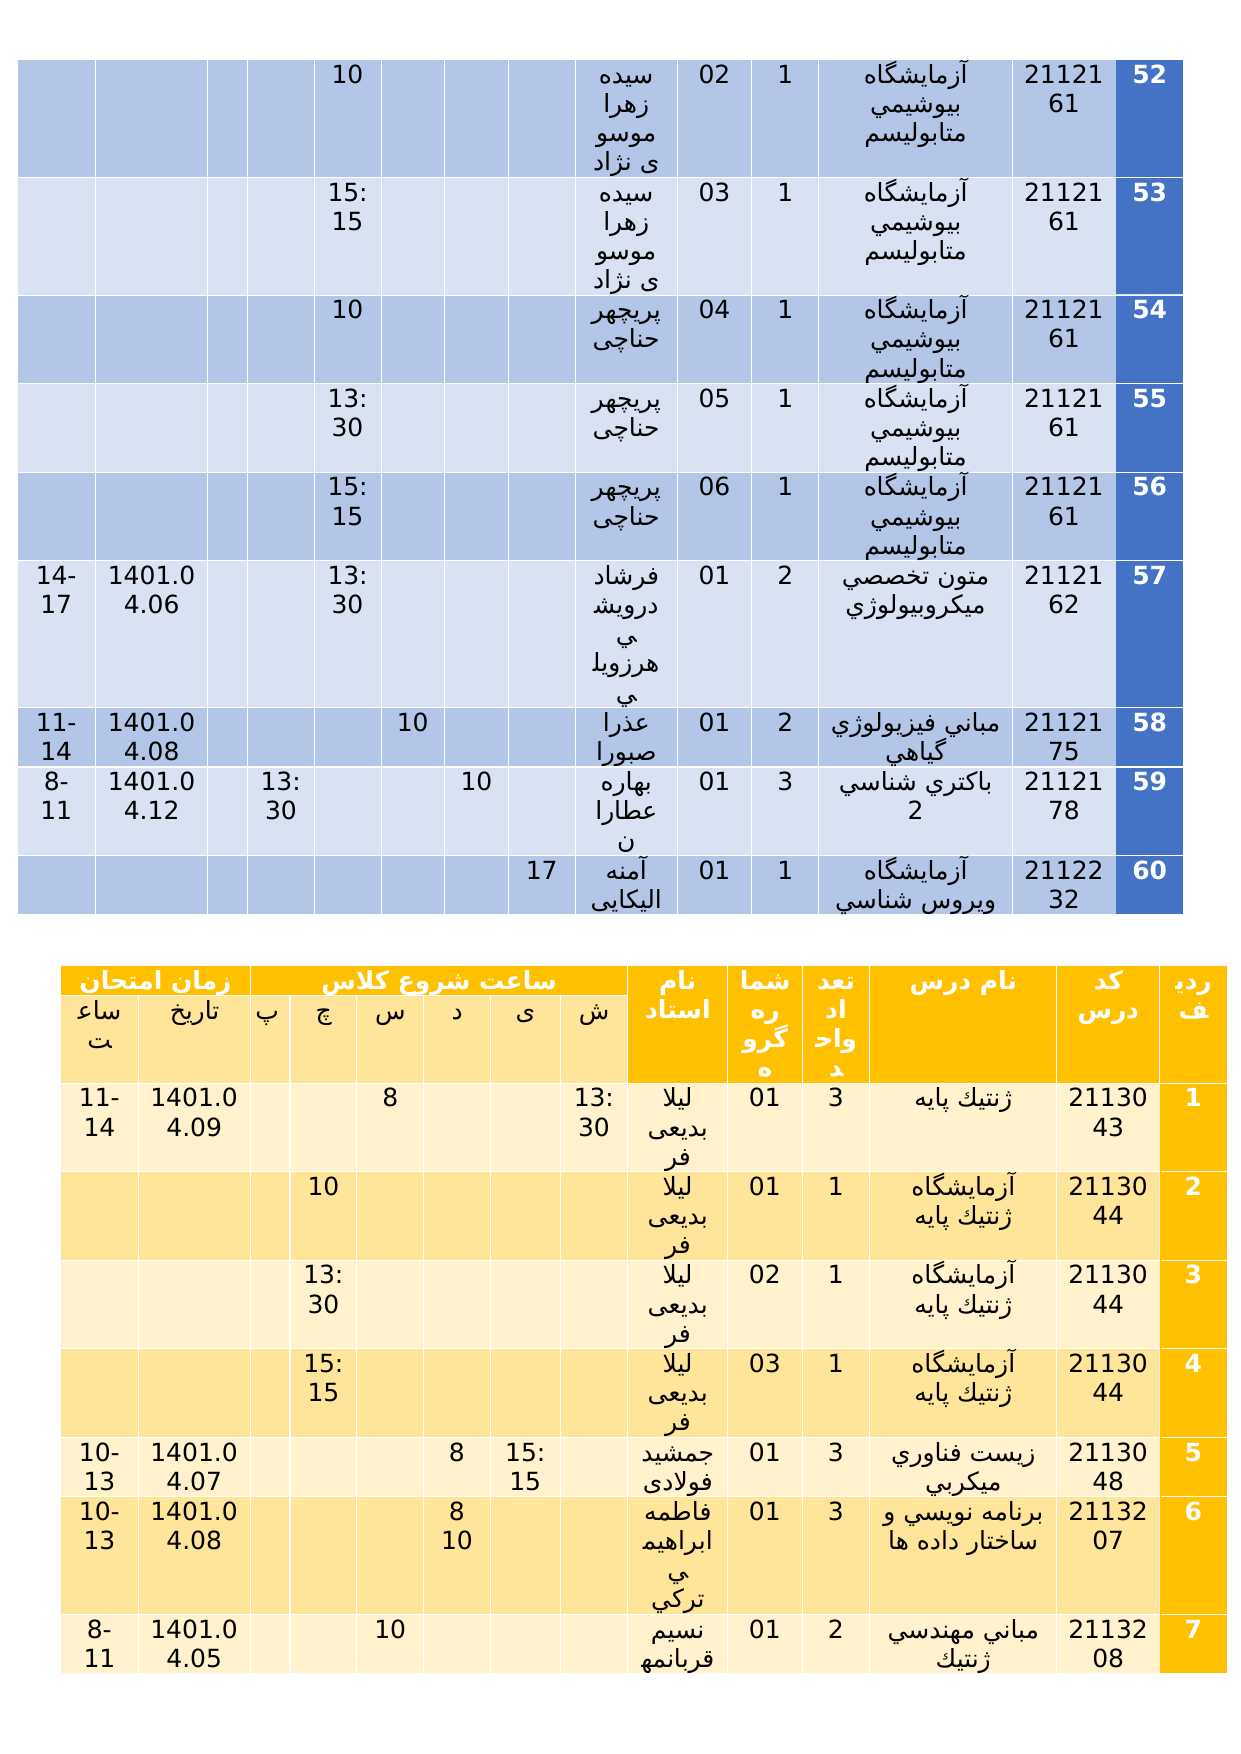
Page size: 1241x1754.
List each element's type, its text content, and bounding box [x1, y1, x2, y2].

table_cell آزمايشگاه بيوشيمي متابوليسم [819, 296, 1012, 383]
table_cell 2113044 [1057, 1261, 1159, 1348]
table_cell 2113208 [1057, 1615, 1159, 1673]
table_cell آزمايشگاه ژنتيك پايه [870, 1261, 1056, 1348]
table_cell [18, 473, 95, 560]
table_cell 1 [803, 1172, 869, 1260]
table_cell 1401.04.08 [139, 1497, 250, 1614]
table_cell [424, 1172, 490, 1260]
table_cell آزمايشگاه ويروس شناسي [819, 856, 1012, 914]
table_cell 55 [1116, 384, 1183, 472]
table_cell 13:30 [291, 1261, 356, 1348]
table_cell [208, 768, 247, 855]
table_cell [491, 1084, 560, 1171]
table_cell [208, 561, 247, 707]
table_cell [357, 1349, 423, 1437]
table_cell [208, 178, 247, 294]
table_cell 1 [752, 856, 818, 914]
table_cell [18, 60, 95, 177]
table_cell [509, 296, 575, 383]
table_cell [251, 1349, 289, 1437]
table_cell [208, 296, 247, 383]
table_cell 52 [1116, 60, 1183, 177]
table_cell 06 [678, 473, 751, 560]
table_cell د [424, 996, 490, 1083]
table_cell 02 [678, 60, 751, 177]
table_cell [208, 384, 247, 472]
table_cell [251, 1084, 289, 1171]
table_cell مباني مهندسي ژنتيك [870, 1615, 1056, 1673]
table_cell فاطمه ابراهيمي تركي [628, 1497, 727, 1614]
table_cell 01 [678, 768, 751, 855]
table_cell [248, 178, 314, 294]
table_cell ژنتيك پايه [870, 1084, 1056, 1171]
table_cell 6 [1160, 1497, 1227, 1614]
table_cell [509, 178, 575, 294]
table_cell [96, 60, 207, 177]
table_cell ی [491, 996, 560, 1083]
table_cell 13:30 [315, 384, 381, 472]
table_cell [509, 561, 575, 707]
table_cell پریچهر حناچی [576, 296, 677, 383]
table_cell 2112175 [1013, 708, 1116, 766]
table_cell عذرا صبورا [576, 708, 677, 766]
table_cell 01 [678, 561, 751, 707]
table_header ساعت شروع کلاس [251, 966, 627, 995]
table_cell [208, 473, 247, 560]
table_cell 8 [424, 1438, 490, 1496]
table_header نام درس [870, 966, 1056, 1083]
table_cell [491, 1615, 560, 1673]
table_cell [248, 384, 314, 472]
table_cell [208, 708, 247, 766]
table_cell 2112161 [1013, 296, 1116, 383]
table_cell 04 [678, 296, 751, 383]
table_cell 8 10 [424, 1497, 490, 1614]
table_cell جمشید فولادی [628, 1438, 727, 1496]
table_cell 2112178 [1013, 768, 1116, 855]
table_cell لیلا بدیعی فر [628, 1349, 727, 1437]
table_cell [445, 473, 508, 560]
table_cell 02 [728, 1261, 802, 1348]
table_cell [561, 1438, 627, 1496]
table_cell [561, 1261, 627, 1348]
table_cell [357, 1172, 423, 1260]
table_cell تاریخ [139, 996, 250, 1083]
table_cell 1401.04.05 [139, 1615, 250, 1673]
table_cell [561, 1615, 627, 1673]
table_cell 1401.04.12 [96, 768, 207, 855]
table_cell 8 [357, 1084, 423, 1171]
table_cell آزمايشگاه بيوشيمي متابوليسم [819, 178, 1012, 294]
table_cell [208, 60, 247, 177]
table_cell 1401.04.06 [96, 561, 207, 707]
table_cell [357, 1497, 423, 1614]
table_cell 1 [752, 60, 818, 177]
table_cell [424, 1349, 490, 1437]
table_cell 05 [678, 384, 751, 472]
table_cell [315, 708, 381, 766]
table_cell بهاره عطاران [576, 768, 677, 855]
table_cell 2113207 [1057, 1497, 1159, 1614]
table_cell [445, 856, 508, 914]
table_cell لیلا بدیعی فر [628, 1261, 727, 1348]
table_cell 03 [728, 1349, 802, 1437]
table_cell 01 [728, 1084, 802, 1171]
table_cell [18, 178, 95, 294]
table_cell 01 [728, 1497, 802, 1614]
table_cell پ [251, 996, 289, 1083]
table_cell مباني فيزيولوژي گياهي [819, 708, 1012, 766]
table_cell 2113044 [1057, 1172, 1159, 1260]
table_cell پریچهر حناچی [576, 384, 677, 472]
table_cell [96, 473, 207, 560]
table_cell [96, 296, 207, 383]
table_cell 2 [752, 561, 818, 707]
table_cell [445, 60, 508, 177]
table_cell 60 [1116, 856, 1183, 914]
table_header تعداد واحد [803, 966, 869, 1083]
table_cell [139, 1261, 250, 1348]
table_cell [561, 1497, 627, 1614]
table_cell 2 [752, 708, 818, 766]
table_cell پریچهر حناچی [576, 473, 677, 560]
table_cell 10 [382, 708, 444, 766]
table_cell [18, 384, 95, 472]
table_cell 15:15 [315, 178, 381, 294]
table_cell 53 [1116, 178, 1183, 294]
table_cell 2113044 [1057, 1349, 1159, 1437]
table_cell 10 [315, 60, 381, 177]
table_cell [315, 768, 381, 855]
table_cell 10-13 [61, 1497, 138, 1614]
table_cell [382, 856, 444, 914]
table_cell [819, 60, 1012, 177]
table_cell 56 [1116, 473, 1183, 560]
table_cell 13:30 [561, 1084, 627, 1171]
table_cell 8-11 [61, 1615, 138, 1673]
table_cell [248, 708, 314, 766]
table_cell 11-14 [18, 708, 95, 766]
table_cell 1401.04.09 [139, 1084, 250, 1171]
table_cell [291, 1615, 356, 1673]
table_cell [491, 1261, 560, 1348]
table_cell [382, 768, 444, 855]
table_cell 01 [728, 1438, 802, 1496]
table_cell [248, 60, 314, 177]
table_cell [251, 1261, 289, 1348]
table_cell آزمايشگاه بيوشيمي متابوليسم [819, 473, 1012, 560]
table_cell [61, 1349, 138, 1437]
table_cell 15:15 [291, 1349, 356, 1437]
table_cell 14-17 [18, 561, 95, 707]
table_cell 3 [803, 1497, 869, 1614]
table_cell آزمايشگاه ژنتيك پايه [870, 1172, 1056, 1260]
table_cell 2113048 [1057, 1438, 1159, 1496]
table_cell 2112161 [1013, 473, 1116, 560]
table_cell 2112161 [1013, 178, 1116, 294]
table_cell 2112161 [1013, 60, 1116, 177]
table_cell 10 [357, 1615, 423, 1673]
table_cell [18, 296, 95, 383]
table_cell 8-11 [18, 768, 95, 855]
table_cell 1401.04.07 [139, 1438, 250, 1496]
table_cell [248, 296, 314, 383]
table_cell 1 [752, 384, 818, 472]
table_cell [509, 708, 575, 766]
table_cell [61, 1261, 138, 1348]
table_cell [208, 856, 247, 914]
table_cell 1 [752, 473, 818, 560]
table_cell متون تخصصي ميكروبيولوژي [819, 561, 1012, 707]
table_cell برنامه نويسي و ساختار داده ها [870, 1497, 1056, 1614]
table_cell آزمايشگاه ژنتيك پايه [870, 1349, 1056, 1437]
table_cell 10 [315, 296, 381, 383]
table_cell [509, 768, 575, 855]
table_cell 2 [803, 1615, 869, 1673]
table_cell [291, 1084, 356, 1171]
table_cell [424, 1615, 490, 1673]
table_cell لیلا بدیعی فر [628, 1084, 727, 1171]
table_cell زيست فناوري ميكربي [870, 1438, 1056, 1496]
table_cell [139, 1349, 250, 1437]
table_header زمان امتحان [61, 966, 250, 995]
table_cell 15:15 [315, 473, 381, 560]
table_cell [382, 561, 444, 707]
table_cell 10-13 [61, 1438, 138, 1496]
table_cell 15:15 [491, 1438, 560, 1496]
table_cell [251, 1615, 289, 1673]
table_cell سیده زهرا موسوی نژاد [576, 60, 677, 177]
table_cell [382, 473, 444, 560]
table_cell [424, 1084, 490, 1171]
table_cell [382, 178, 444, 294]
table_cell [357, 1438, 423, 1496]
table_cell 2 [1160, 1172, 1227, 1260]
table_header کد درس [1057, 966, 1159, 1083]
table_cell 57 [1116, 561, 1183, 707]
table_cell [382, 296, 444, 383]
table_cell [445, 384, 508, 472]
table_cell س [357, 996, 423, 1083]
table_cell [445, 561, 508, 707]
table_cell 2112161 [1013, 384, 1116, 472]
table_cell [509, 384, 575, 472]
table_cell 4 [1160, 1349, 1227, 1437]
table_cell ساعت [61, 996, 138, 1083]
table_cell 10 [291, 1172, 356, 1260]
table_cell [491, 1172, 560, 1260]
table_cell [561, 1172, 627, 1260]
table_cell ش [561, 996, 627, 1083]
table_cell [96, 178, 207, 294]
table_cell 2113043 [1057, 1084, 1159, 1171]
table_cell سیده زهرا موسوی نژاد [576, 178, 677, 294]
table_cell [445, 296, 508, 383]
table_cell 01 [728, 1172, 802, 1260]
table_cell 01 [678, 856, 751, 914]
table_cell باكتري شناسي 2 [819, 768, 1012, 855]
table_header ردیف [1160, 966, 1227, 1083]
table_cell [248, 561, 314, 707]
table_cell [357, 1261, 423, 1348]
table_cell 3 [1160, 1261, 1227, 1348]
table_cell آزمايشگاه بيوشيمي متابوليسم [819, 384, 1012, 472]
table_cell [139, 1172, 250, 1260]
table_cell آمنه الیکایی [576, 856, 677, 914]
table_cell 1 [803, 1349, 869, 1437]
table_cell [509, 473, 575, 560]
table_cell [251, 1438, 289, 1496]
table_cell [424, 1261, 490, 1348]
table_cell 2112232 [1013, 856, 1116, 914]
table_cell 03 [678, 178, 751, 294]
table_cell 5 [1160, 1438, 1227, 1496]
table_cell 1 [752, 296, 818, 383]
table_cell [445, 708, 508, 766]
table_cell 54 [1116, 296, 1183, 383]
table_cell 58 [1116, 708, 1183, 766]
table_cell 13:30 [248, 768, 314, 855]
table_header نام استاد [628, 966, 727, 1083]
table_cell [291, 1438, 356, 1496]
table_cell [251, 1497, 289, 1614]
table_cell [445, 178, 508, 294]
table_cell [382, 384, 444, 472]
table_cell 11-14 [61, 1084, 138, 1171]
table_cell 59 [1116, 768, 1183, 855]
table_cell [251, 1172, 289, 1260]
table_cell [96, 856, 207, 914]
table_cell 10 [445, 768, 508, 855]
table_cell [491, 1497, 560, 1614]
table_cell چ [291, 996, 356, 1083]
table_cell [248, 473, 314, 560]
table_cell 3 [803, 1084, 869, 1171]
table_cell 1401.04.08 [96, 708, 207, 766]
table_cell 13:30 [315, 561, 381, 707]
table_cell [315, 856, 381, 914]
table_cell 17 [509, 856, 575, 914]
table_cell [509, 60, 575, 177]
table_cell [491, 1349, 560, 1437]
table_cell [18, 856, 95, 914]
table_cell [382, 60, 444, 177]
table_cell 1 [1160, 1084, 1227, 1171]
table_cell 1 [752, 178, 818, 294]
table_cell [291, 1497, 356, 1614]
table_cell نسیم قربانمهر [628, 1615, 727, 1673]
table_cell 3 [752, 768, 818, 855]
table_cell 01 [728, 1615, 802, 1673]
table_cell [61, 1172, 138, 1260]
table_cell 2112162 [1013, 561, 1116, 707]
table_cell فرشاد درويشي هرزويلي [576, 561, 677, 707]
table_cell [561, 1349, 627, 1437]
table_cell 1 [803, 1261, 869, 1348]
table_cell 7 [1160, 1615, 1227, 1673]
table_cell [96, 384, 207, 472]
table_cell 01 [678, 708, 751, 766]
table_header شماره گروه [728, 966, 802, 1083]
table_cell لیلا بدیعی فر [628, 1172, 727, 1260]
table_cell 3 [803, 1438, 869, 1496]
table_cell [248, 856, 314, 914]
